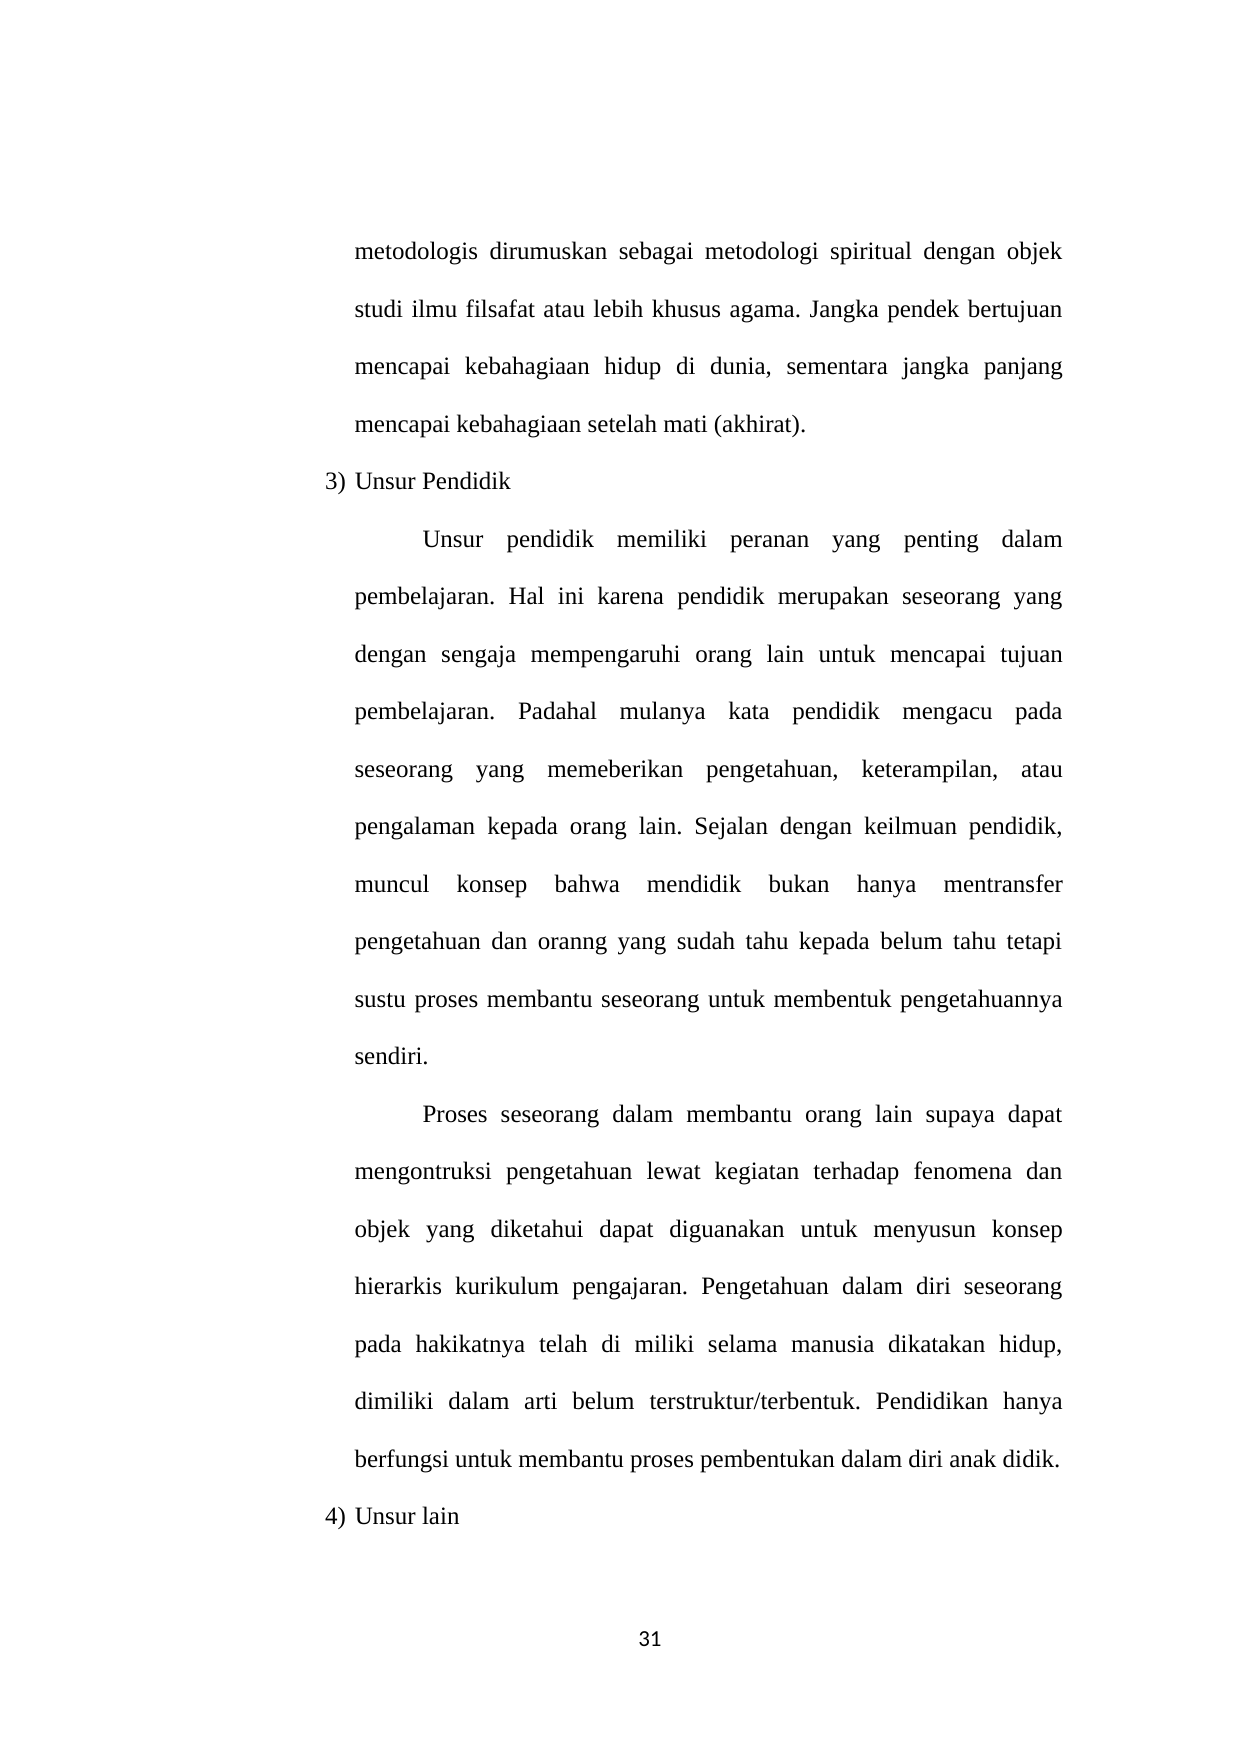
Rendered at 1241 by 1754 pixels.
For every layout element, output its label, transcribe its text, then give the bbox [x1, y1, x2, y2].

list Unsur lain [325, 1501, 1063, 1530]
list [354, 236, 1063, 437]
list Unsur pendidik memiliki peranan yang penting dalam pembelajaran. Hal ini karena pendidik merupakan seseorang yang dengan sengaja mempengaruhi orang lain untuk mencapai tujuan pembelajaran. Padahal mulanya kata pendidik mengacu pada seseorang yang memeberikan pengetahuan, keterampilan, atau pengalaman kepada orang lain. Sejalan dengan keilmuan pendidik, muncul konsep bahwa mendidik bukan hanya mentransfer pengetahuan dan oranng yang sudah tahu kepada belum tahu tetapi sustu proses membantu seseorang untuk membentuk pengetahuannya sendiri. [354, 524, 1063, 1070]
list Proses seseorang dalam membantu orang lain supaya dapat mengontruksi pengetahuan lewat kegiatan terhadap fenomena dan objek yang diketahui dapat diguanakan untuk menyusun konsep hierarkis kurikulum pengajaran. Pengetahuan dalam diri seseorang pada hakikatnya telah di miliki selama manusia dikatakan hidup, dimiliki dalam arti belum terstruktur/terbentuk. Pendidikan hanya berfungsi untuk membantu proses pembentukan dalam diri anak didik. [354, 1099, 1063, 1472]
list Unsur Pendidik [325, 466, 1063, 495]
